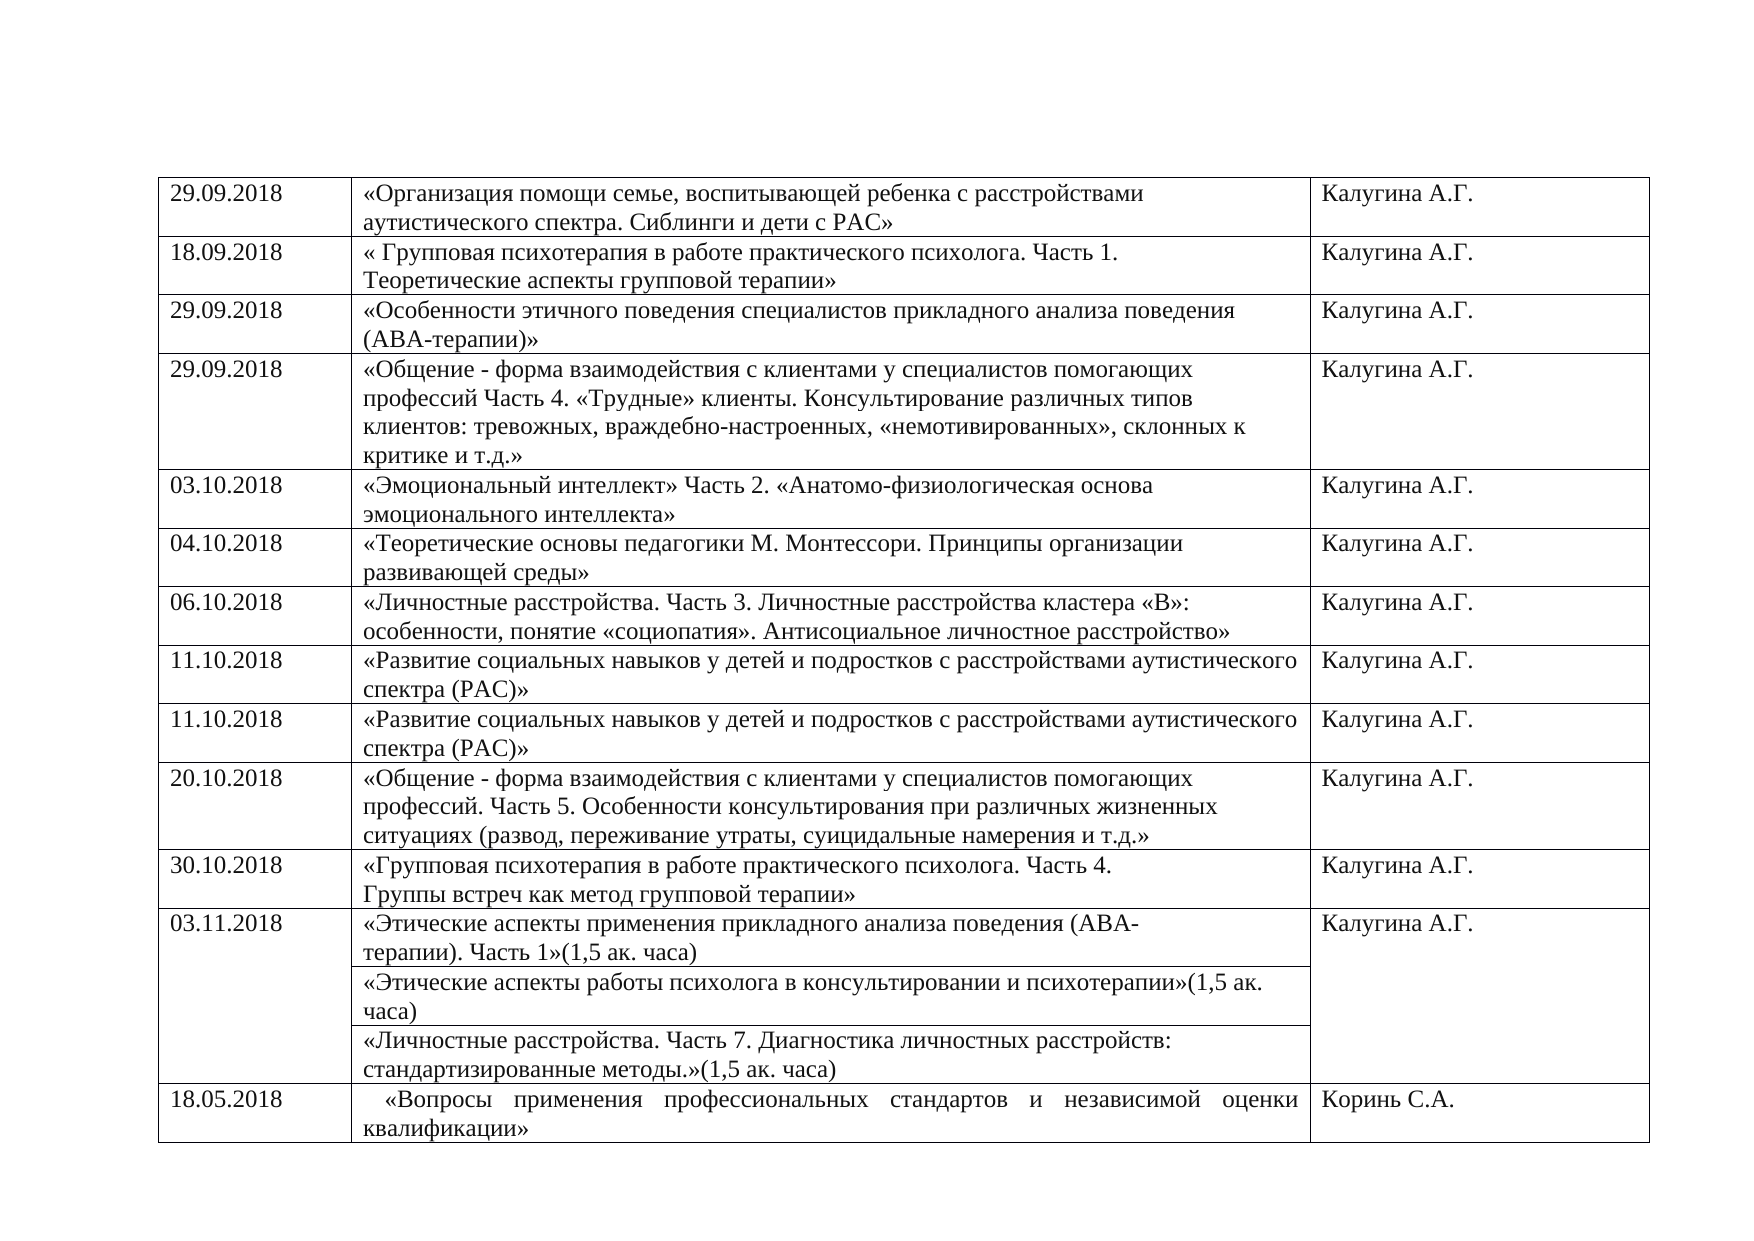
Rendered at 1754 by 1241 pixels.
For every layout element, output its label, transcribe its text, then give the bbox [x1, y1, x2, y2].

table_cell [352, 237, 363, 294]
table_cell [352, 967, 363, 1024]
table_cell «Личностные расстройства. Часть 7. Диагностика личностных расстройств: стандартизированные методы.»(1,5 ак. часа) [836, 1026, 1310, 1083]
table_cell 29.09.2018 [159, 178, 351, 236]
table_cell 18.05.2018 [159, 1084, 351, 1142]
table_cell Калугина А.Г. [1311, 178, 1649, 236]
table_cell Калугина А.Г. [1311, 850, 1649, 907]
table_cell Калугина А.Г. [1311, 295, 1649, 353]
table_cell 18.09.2018 [159, 237, 351, 294]
table_cell Калугина А.Г. [1311, 646, 1649, 703]
table_cell Калугина А.Г. [1311, 704, 1649, 762]
table_cell Калугина А.Г. [1311, 354, 1649, 469]
table_cell Калугина А.Г. [1311, 587, 1649, 644]
table_cell « Групповая психотерапия в работе практического психолога. Часть 1. Теоретические аспекты групповой терапии» [837, 237, 1310, 294]
table_cell Коринь С.А. [1311, 1084, 1649, 1142]
table_cell «Эмоциональный интеллект» Часть 2. «Анатомо-физиологическая основа эмоционального интеллекта» [676, 470, 1310, 527]
table_cell 20.10.2018 [159, 763, 351, 849]
table_cell 29.09.2018 [159, 354, 351, 469]
table_cell Калугина А.Г. [1311, 529, 1649, 586]
table_cell 03.11.2018 [159, 909, 351, 1083]
table_cell «Особенности этичного поведения специалистов прикладного анализа поведения (АВА-терапии)» [539, 295, 1310, 353]
table_cell «Развитие социальных навыков у детей и подростков с расстройствами аутистического спектра (РАС)» [529, 646, 1310, 703]
table_cell «Общение - форма взаимодействия с клиентами у специалистов помогающих профессий. Часть 5. Особенности консультирования при различных жизненных ситуациях (развод, переживание утраты, суицидальные намерения и т.д.» [1150, 763, 1310, 849]
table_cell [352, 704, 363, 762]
table_cell «Групповая психотерапия в работе практического психолога. Часть 4. Группы встреч как метод групповой терапии» [856, 850, 1310, 907]
table_cell «Общение - форма взаимодействия с клиентами у специалистов помогающих профессий Часть 4. «Трудные» клиенты. Консультирование различных типов клиентов: тревожных, враждебно-настроенных, «немотивированных», склонных к критике и т.д.» [523, 354, 1310, 469]
table_cell «Этические аспекты применения прикладного анализа поведения (АВА- терапии). Часть 1»(1,5 ак. часа) [697, 909, 1310, 966]
table_cell 03.10.2018 [159, 470, 351, 527]
table_cell Калугина А.Г. [1311, 763, 1649, 849]
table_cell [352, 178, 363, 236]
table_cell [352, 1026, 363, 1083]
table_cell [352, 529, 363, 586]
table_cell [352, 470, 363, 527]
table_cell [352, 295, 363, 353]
table_cell 29.09.2018 [159, 295, 351, 353]
table_cell 11.10.2018 [159, 704, 351, 762]
table_cell Калугина А.Г. [1311, 470, 1649, 527]
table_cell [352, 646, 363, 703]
table_cell 06.10.2018 [159, 587, 351, 644]
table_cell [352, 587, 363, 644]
table_cell «Организация помощи семье, воспитывающей ребенка с расстройствами аутистического спектра. Сиблинги и дети с РАС» [894, 178, 1310, 236]
table_cell «Развитие социальных навыков у детей и подростков с расстройствами аутистического спектра (РАС)» [529, 704, 1310, 762]
table_cell «Этические аспекты работы психолога в консультировании и психотерапии»(1,5 ак. часа) [417, 967, 1310, 1024]
table_cell «Теоретические основы педагогики М. Монтессори. Принципы организации развивающей среды» [590, 529, 1310, 586]
table_cell «Вопросы применения профессиональных стандартов и независимой оценки квалификации» [529, 1084, 1310, 1142]
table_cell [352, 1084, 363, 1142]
table_cell 11.10.2018 [159, 646, 351, 703]
table_cell 30.10.2018 [159, 850, 351, 907]
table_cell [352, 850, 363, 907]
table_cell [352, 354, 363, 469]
table_cell 04.10.2018 [159, 529, 351, 586]
table_cell Калугина А.Г. [1311, 237, 1649, 294]
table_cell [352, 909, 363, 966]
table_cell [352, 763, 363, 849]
table_cell Калугина А.Г. [1311, 909, 1649, 1083]
